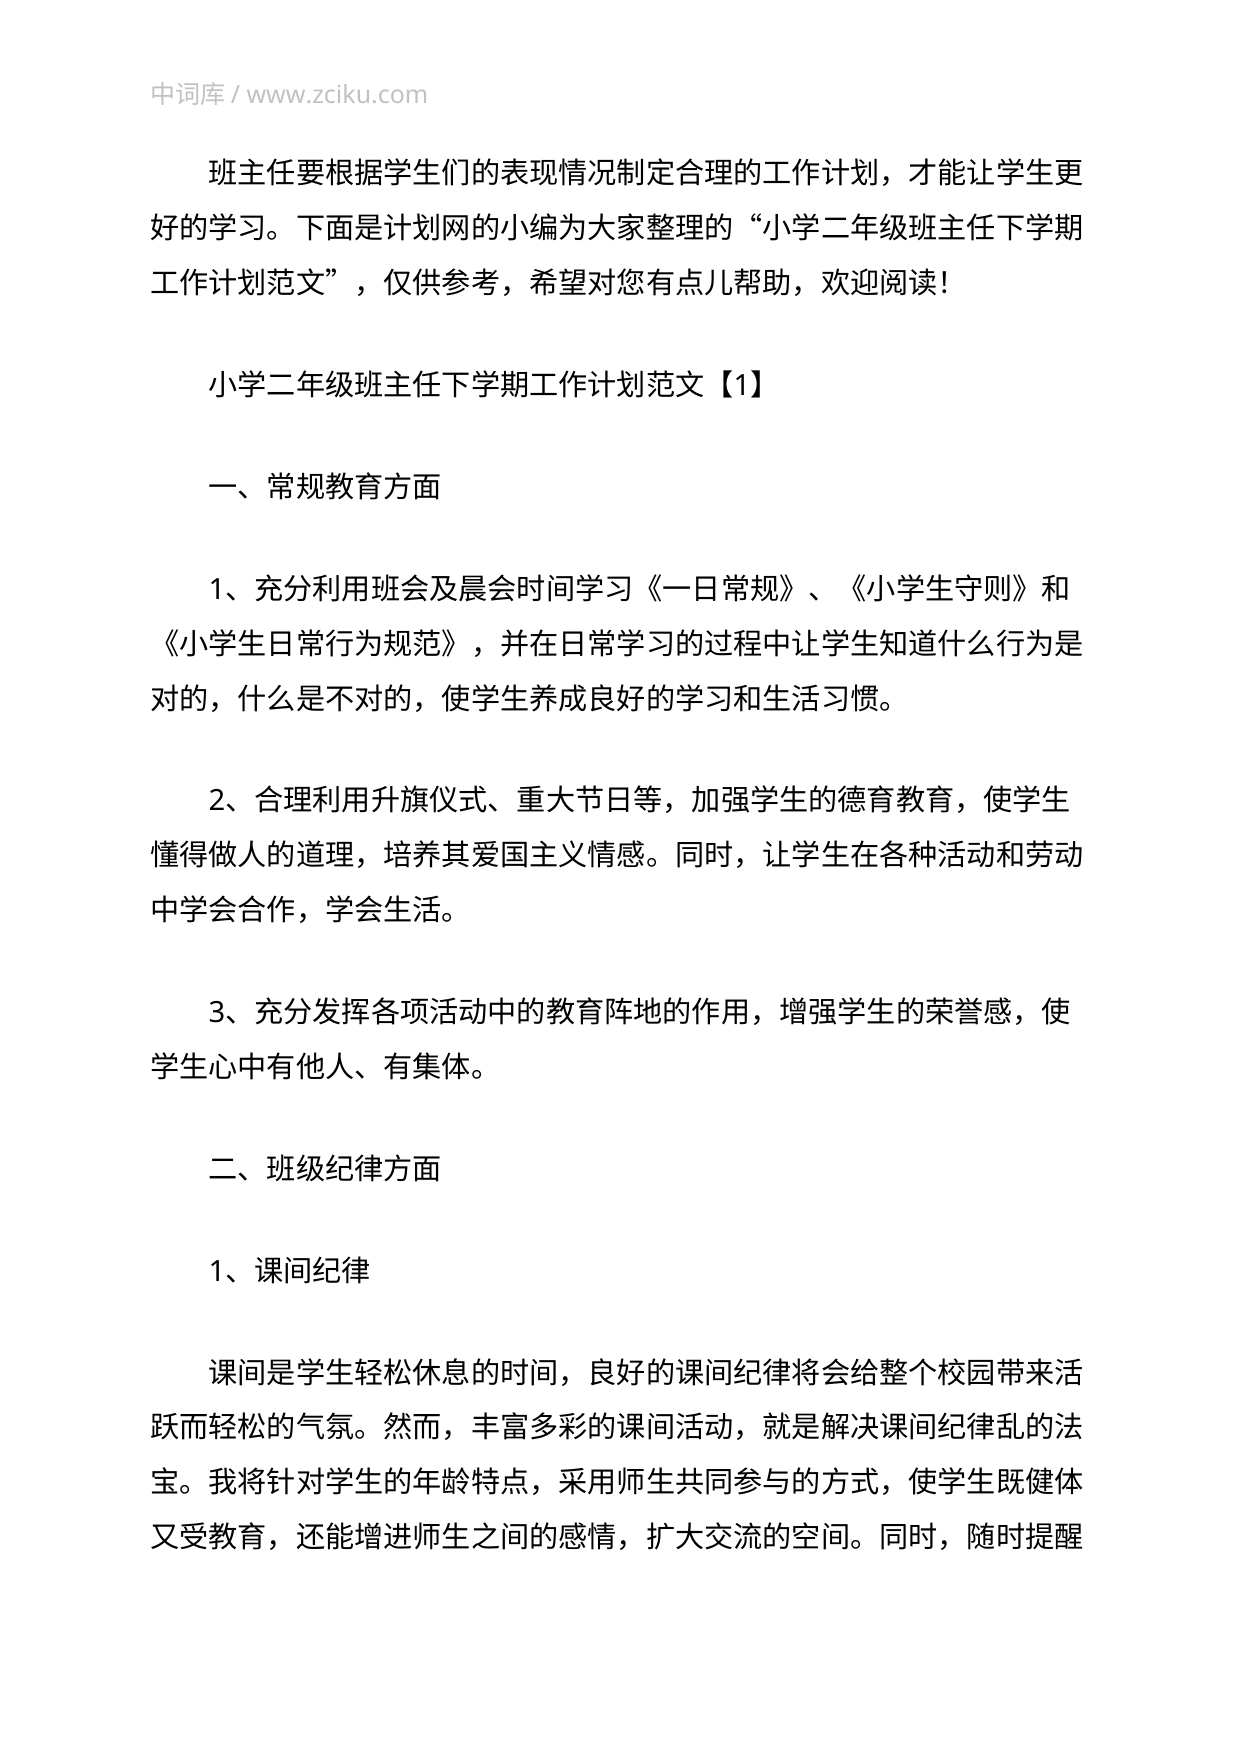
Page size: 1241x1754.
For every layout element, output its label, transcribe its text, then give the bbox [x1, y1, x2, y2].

text 班主任要根据学生们的表现情况制定合理的工作计划，才能让学生更好的学习。下面是计划网的小编为大家整理的“小学二年级班主任下学期工作计划范文”，仅供参考，希望对您有点儿帮助，欢迎阅读！ [150, 150, 1090, 302]
text 3、充分发挥各项活动中的教育阵地的作用，增强学生的荣誉感，使学生心中有他人、有集体。 [150, 989, 1090, 1086]
text 小学二年级班主任下学期工作计划范文【1】 [150, 362, 1090, 404]
text 1、课间纪律 [150, 1247, 1090, 1289]
text 二、班级纪律方面 [150, 1145, 1090, 1188]
text 一、常规教育方面 [150, 463, 1090, 506]
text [150, 1349, 1090, 1556]
text 1、充分利用班会及晨会时间学习《一日常规》、《小学生守则》和《小学生日常行为规范》，并在日常学习的过程中让学生知道什么行为是对的，什么是不对的，使学生养成良好的学习和生活习惯。 [150, 565, 1090, 717]
text 2、合理利用升旗仪式、重大节日等，加强学生的德育教育，使学生懂得做人的道理，培养其爱国主义情感。同时，让学生在各种活动和劳动中学会合作，学会生活。 [150, 777, 1090, 929]
